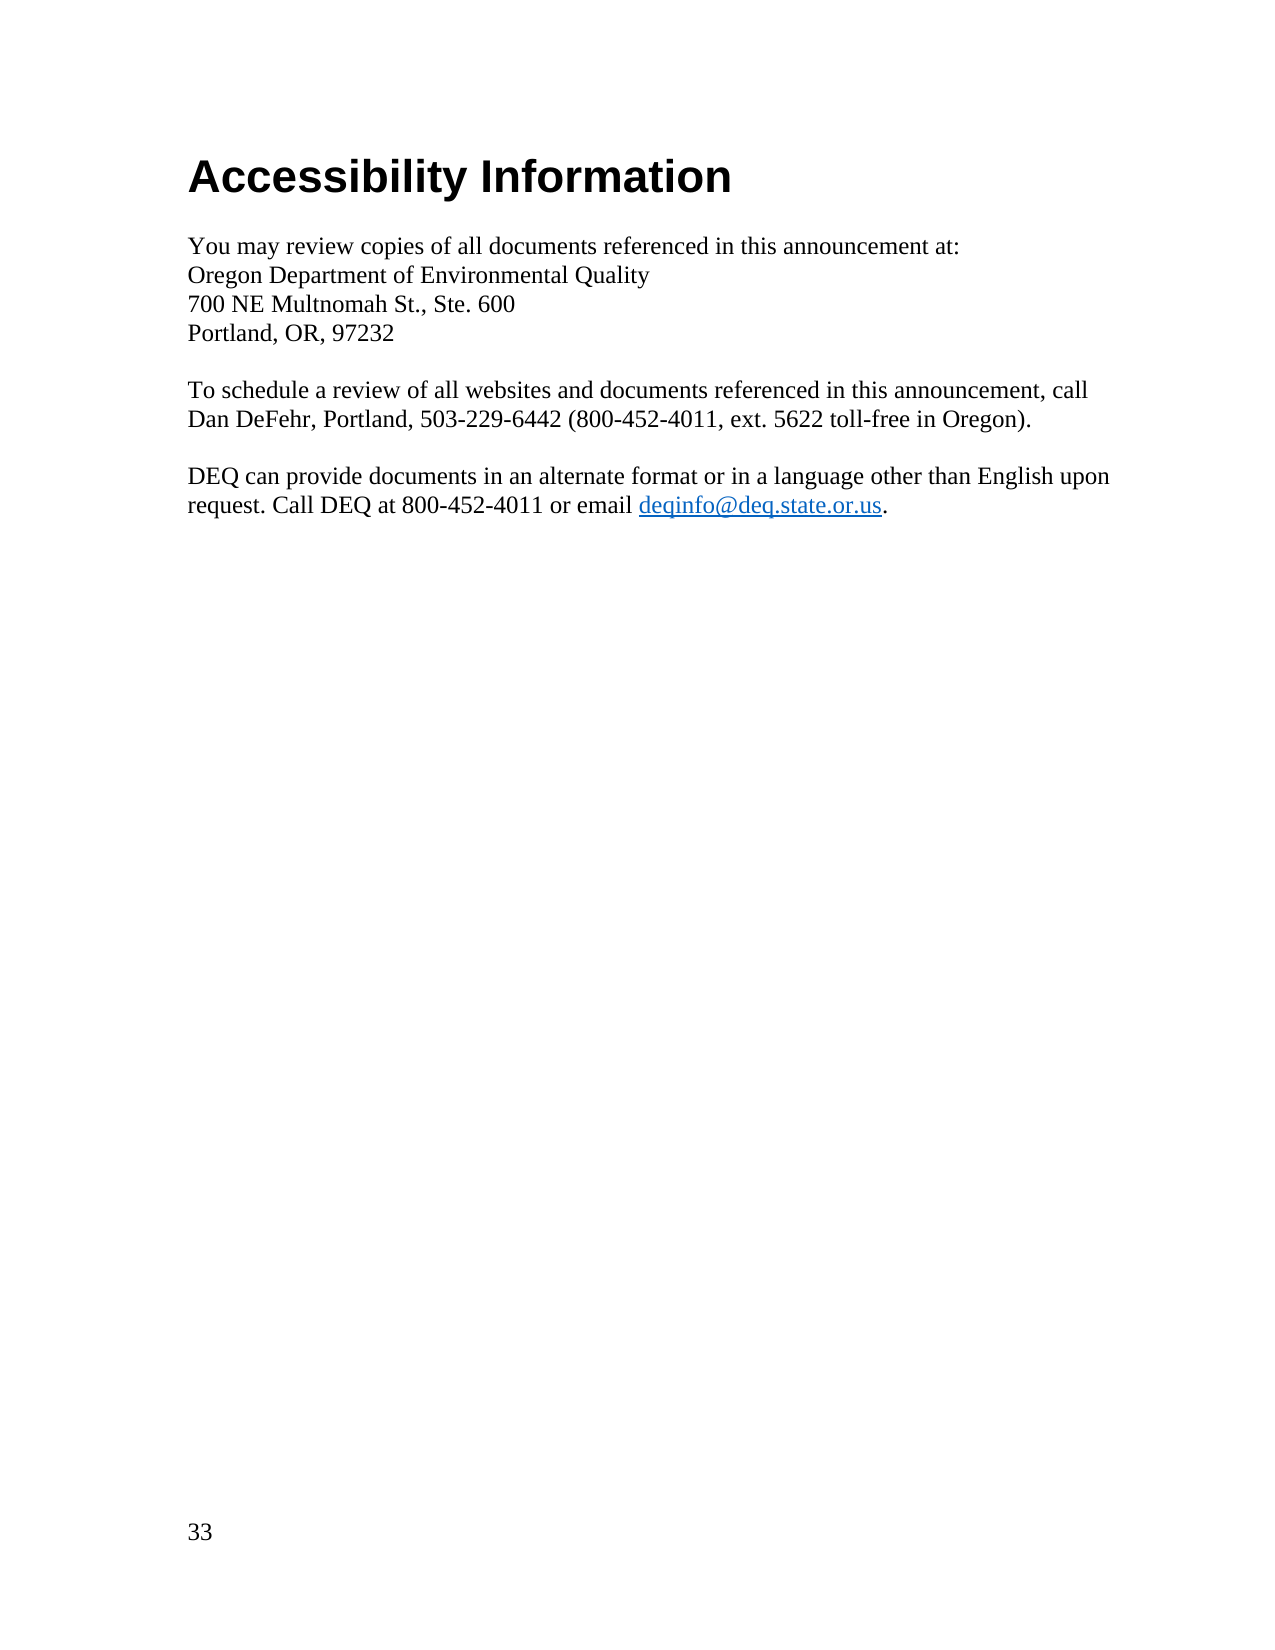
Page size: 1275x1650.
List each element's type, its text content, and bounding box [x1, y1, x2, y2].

text Oregon Department of Environmental Quality [187, 260, 1125, 289]
text 700 NE Multnomah St., Ste. 600 [187, 289, 1125, 318]
text You may review copies of all documents referenced in this announcement at: [187, 231, 1125, 260]
text Portland, OR, 97232 [187, 318, 1125, 346]
text To schedule a review of all websites and documents referenced in this announcement, call Dan DeFehr, Portland, 503-229-6442 (800-452-4011, ext. 5622 toll-free in Oregon). [187, 375, 1125, 433]
text DEQ can provide documents in an alternate format or in a language other than English upon request. Call DEQ at 800-452-4011 or email deqinfo@deq.state.or.us. [187, 461, 1125, 519]
subtitle Accessibility Information [187, 150, 1125, 203]
